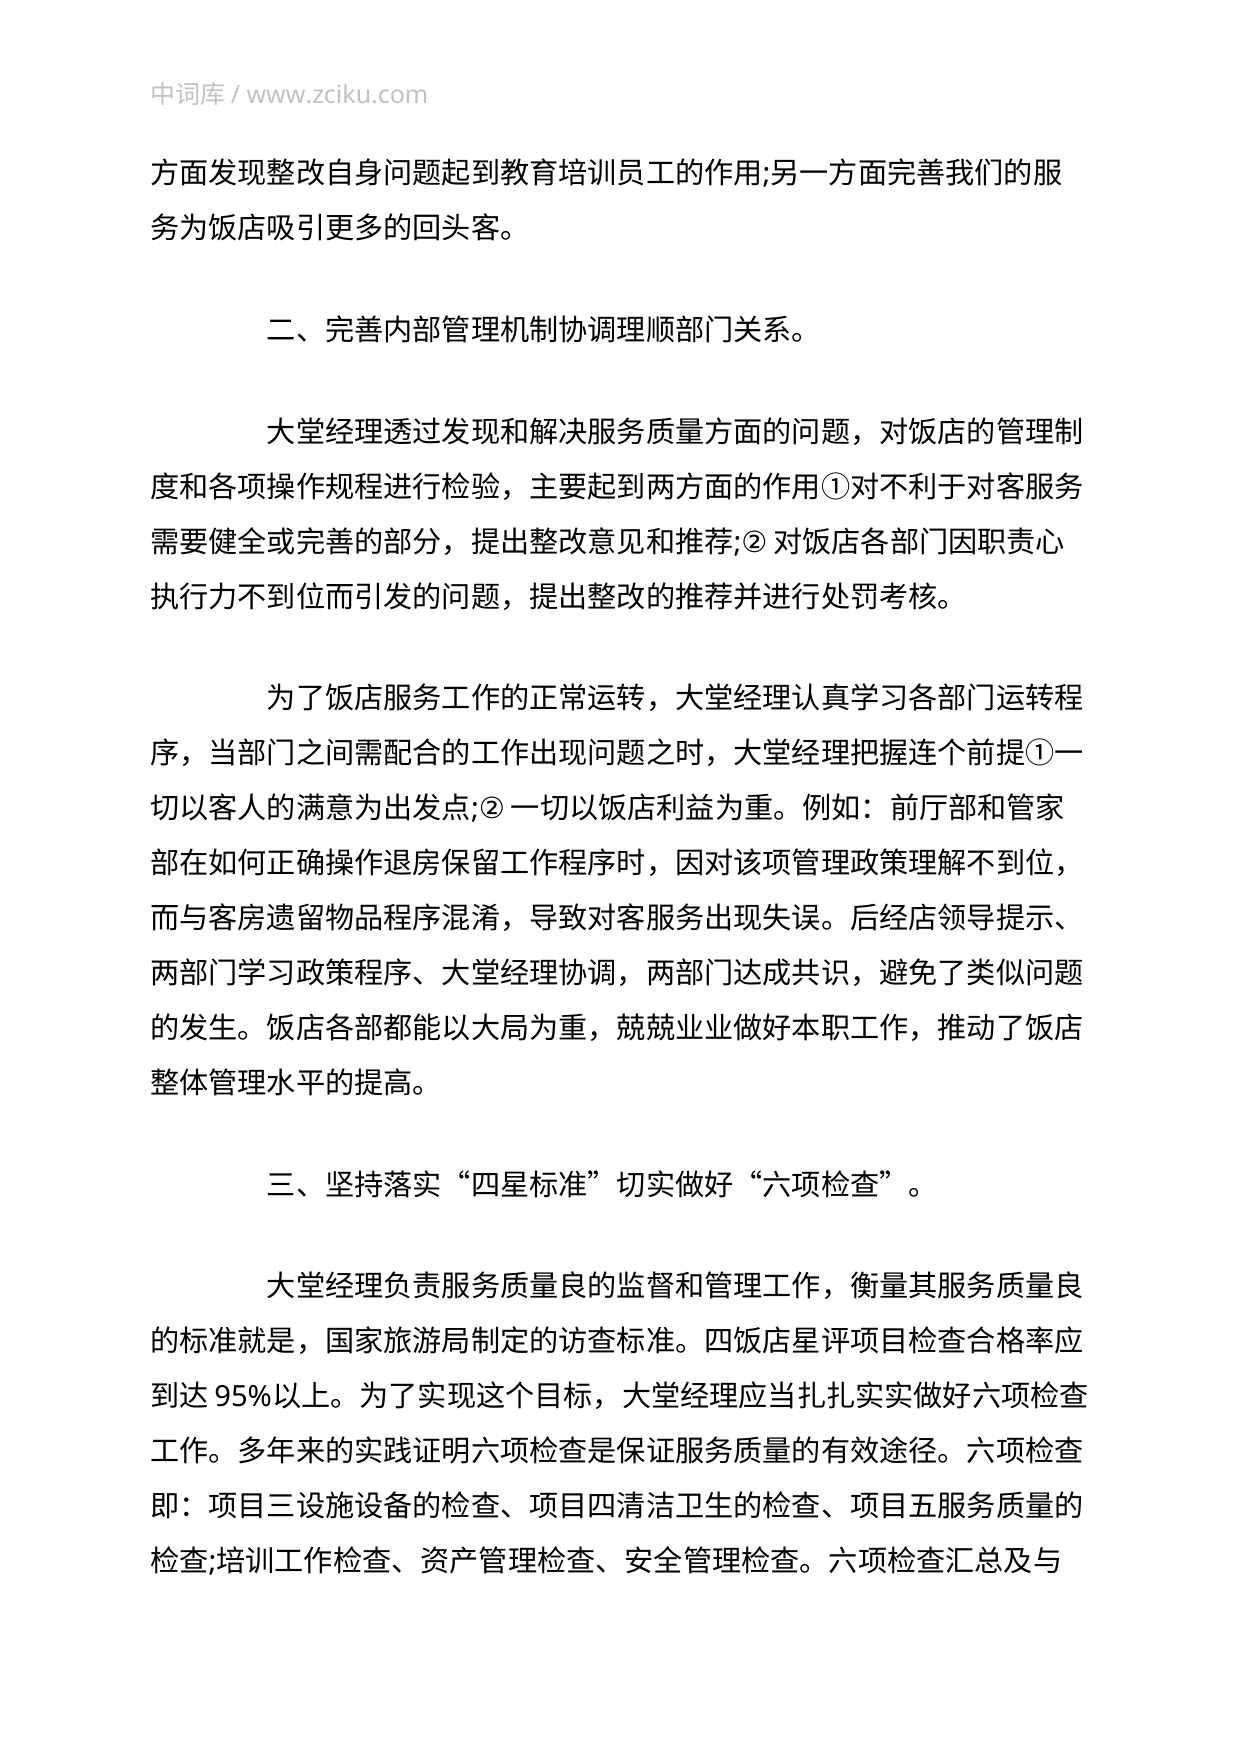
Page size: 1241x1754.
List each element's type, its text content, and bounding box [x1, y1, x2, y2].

text 三、坚持落实“四星标准”切实做好“六项检查”。 [150, 1161, 1090, 1203]
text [150, 1263, 1090, 1580]
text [150, 150, 1090, 247]
text 二、完善内部管理机制协调理顺部门关系。 [150, 307, 1090, 349]
text 为了饭店服务工作的正常运转，大堂经理认真学习各部门运转程序，当部门之间需配合的工作出现问题之时，大堂经理把握连个前提①一切以客人的满意为出发点;②一切以饭店利益为重。例如：前厅部和管家部在如何正确操作退房保留工作程序时，因对该项管理政策理解不到位，而与客房遗留物品程序混淆，导致对客服务出现失误。后经店领导提示、两部门学习政策程序、大堂经理协调，两部门达成共识，避免了类似问题的发生。饭店各部都能以大局为重，兢兢业业做好本职工作，推动了饭店整体管理水平的提高。 [150, 675, 1090, 1102]
text 大堂经理透过发现和解决服务质量方面的问题，对饭店的管理制度和各项操作规程进行检验，主要起到两方面的作用①对不利于对客服务需要健全或完善的部分，提出整改意见和推荐;②对饭店各部门因职责心执行力不到位而引发的问题，提出整改的推荐并进行处罚考核。 [150, 408, 1090, 616]
